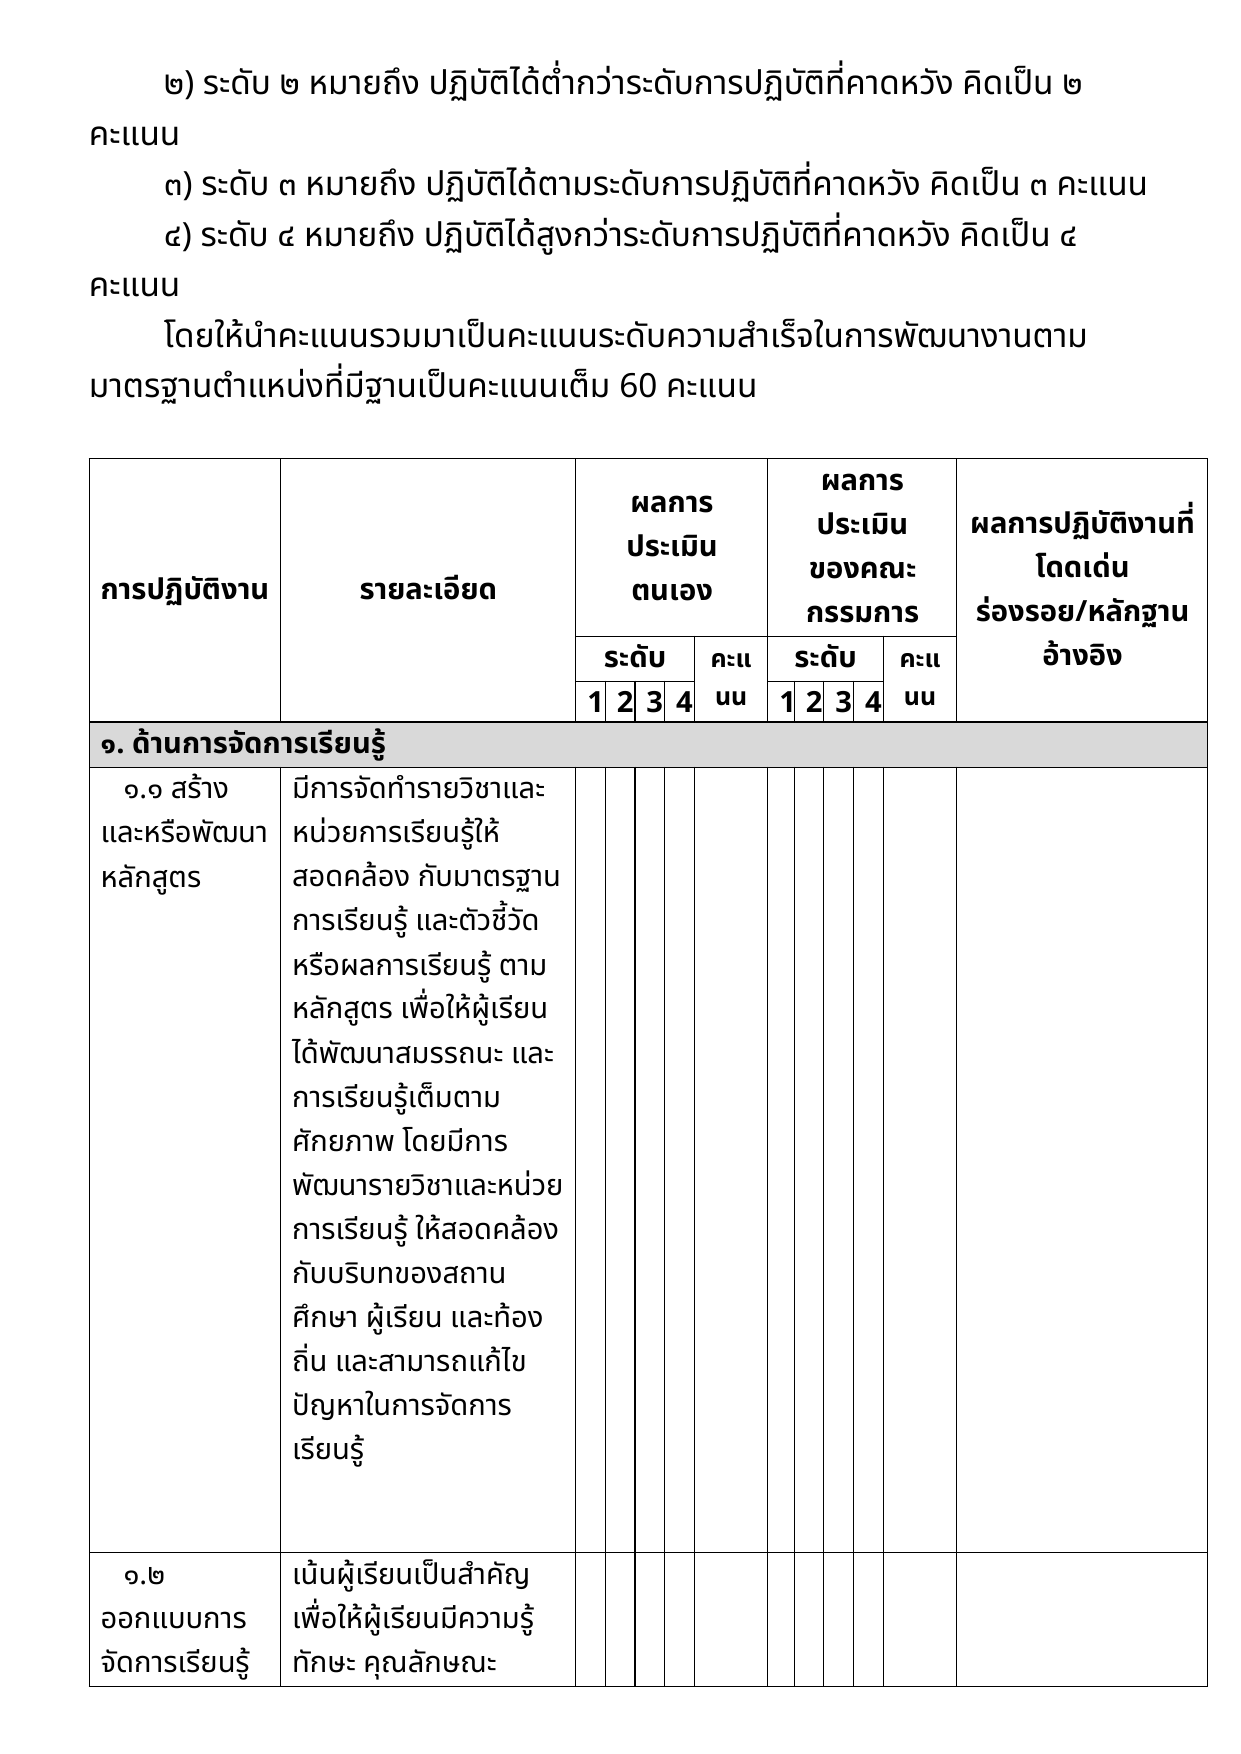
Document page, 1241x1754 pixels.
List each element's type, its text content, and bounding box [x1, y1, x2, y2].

table_cell [695, 1553, 767, 1686]
table_cell [606, 1553, 634, 1686]
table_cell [281, 1553, 575, 1686]
table_cell 1 [768, 682, 794, 721]
table_header ผลการประเมิน ของคณะกรรมการ [768, 459, 956, 636]
table_cell [665, 1553, 694, 1686]
table_cell 3 [636, 682, 664, 721]
table_cell มีการจัดทำรายวิชาและหน่วยการเรียนรู้ให้สอดคล้อง กับมาตรฐานการเรียนรู้ และตัวชี้วัดหรือผลการเรียนรู้ ตามหลักสูตร เพื่อให้ผู้เรียนได้พัฒนาสมรรถนะ และการเรียนรู้เต็มตามศักยภาพ โดยมีการพัฒนารายวิชาและหน่วยการเรียนรู้ ให้สอดคล้องกับบริบทของสถานศึกษา ผู้เรียน และท้องถิ่น และสามารถแก้ไขปัญหาในการจัดการเรียนรู้ [281, 768, 575, 1552]
table_cell [768, 768, 794, 1552]
table_cell [824, 1553, 853, 1686]
text ๓) ระดับ ๓ หมายถึง ปฏิบัติได้ตามระดับการปฏิบัติที่คาดหวัง คิดเป็น ๓ คะแนน [89, 160, 1152, 211]
table_cell คะแนน [695, 637, 767, 721]
table_cell 4 [665, 682, 694, 721]
table_cell [576, 1553, 605, 1686]
table_cell 2 [606, 682, 634, 721]
table_cell [606, 768, 634, 1552]
table_cell ระดับ [768, 637, 883, 681]
table_cell ๑.๑ สร้างและหรือพัฒนาหลักสูตร [90, 768, 280, 1552]
table_cell [854, 1553, 883, 1686]
table_cell [636, 1553, 664, 1686]
table_cell [884, 1553, 956, 1686]
table_cell คะแนน [884, 637, 956, 721]
table_cell [957, 768, 1207, 1552]
table_header ผลการปฏิบัติงานที่โดดเด่น ร่องรอย/หลักฐานอ้างอิง [957, 459, 1207, 721]
table_cell 3 [824, 682, 853, 721]
table_cell [665, 768, 694, 1552]
text ๔) ระดับ ๔ หมายถึง ปฏิบัติได้สูงกว่าระดับการปฏิบัติที่คาดหวัง คิดเป็น ๔ คะแนน [89, 211, 1152, 312]
table_cell [795, 768, 823, 1552]
text ๒) ระดับ ๒ หมายถึง ปฏิบัติได้ต่ำกว่าระดับการปฏิบัติที่คาดหวัง คิดเป็น ๒ คะแนน [89, 59, 1152, 160]
table_cell [854, 768, 883, 1552]
table_cell [768, 1553, 794, 1686]
table_cell 1 [576, 682, 605, 721]
table_cell ๑. ด้านการจัดการเรียนรู้ [90, 723, 1207, 767]
table_cell [795, 1553, 823, 1686]
table_cell [576, 768, 605, 1552]
table_header การปฏิบัติงาน [90, 459, 280, 721]
table_cell ๑.๒ ออกแบบการจัดการเรียนรู้ [90, 1553, 280, 1686]
table_cell ระดับ [576, 637, 694, 681]
table_cell [636, 768, 664, 1552]
table_cell [695, 768, 767, 1552]
table_cell 2 [795, 682, 823, 721]
table_cell [824, 768, 853, 1552]
table_cell [957, 1553, 1207, 1686]
table_cell [884, 768, 956, 1552]
table_cell 4 [854, 682, 883, 721]
table_header รายละเอียด [281, 459, 575, 721]
table_header ผลการประเมินตนเอง [576, 459, 767, 636]
text โดยให้นำคะแนนรวมมาเป็นคะแนนระดับความสำเร็จในการพัฒนางานตามมาตรฐานตำแหน่งที่มีฐานเป็นคะแนนเต็ม 60 คะแนน [89, 312, 1152, 413]
